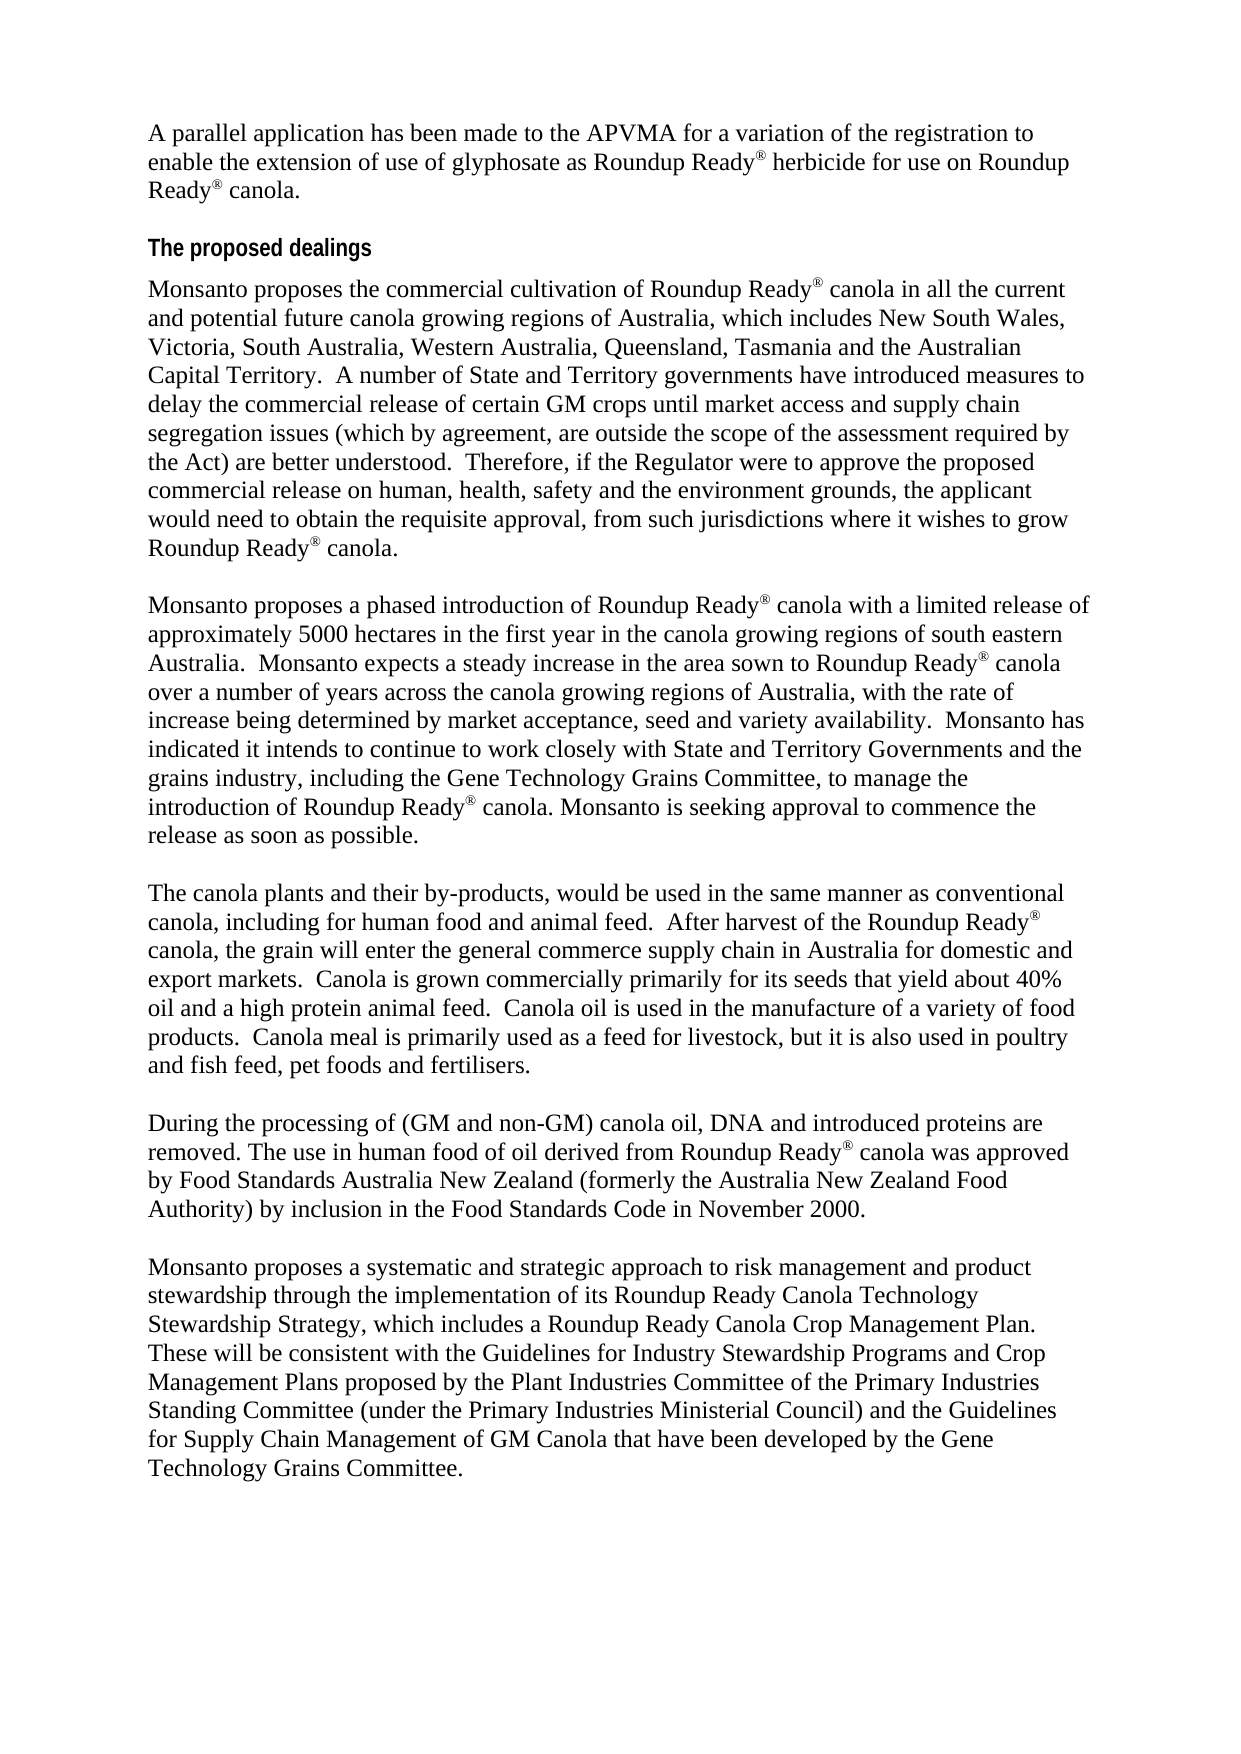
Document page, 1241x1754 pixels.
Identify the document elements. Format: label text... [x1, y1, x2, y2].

text Monsanto proposes a systematic and strategic approach to risk management and product stewardship through the implementation of its Roundup Ready Canola Technology Stewardship Strategy, which includes a Roundup Ready Canola Crop Management Plan. These will be consistent with the Guidelines for Industry Stewardship Programs and Crop Management Plans proposed by the Plant Industries Committee of the Primary Industries Standing Committee (under the Primary Industries Ministerial Council) and the Guidelines for Supply Chain Management of GM Canola that have been developed by the Gene Technology Grains Committee. [148, 1252, 1092, 1482]
text A parallel application has been made to the APVMA for a variation of the registration to enable the extension of use of glyphosate as Roundup Ready® herbicide for use on Roundup Ready® canola. [148, 118, 1092, 204]
text Monsanto proposes the commercial cultivation of Roundup Ready® canola in all the current and potential future canola growing regions of Australia, which includes New South Wales, Victoria, South Australia, Western Australia, Queensland, Tasmania and the Australian Capital Territory. A number of State and Territory governments have introduced measures to delay the commercial release of certain GM crops until market access and supply chain segregation issues (which by agreement, are outside the scope of the assessment required by the Act) are better understood. Therefore, if the Regulator were to approve the proposed commercial release on human, health, safety and the environment grounds, the applicant would need to obtain the requisite approval, from such jurisdictions where it wishes to grow Roundup Ready® canola. [148, 274, 1092, 562]
subtitle The proposed dealings [148, 233, 1092, 262]
text The canola plants and their by-products, would be used in the same manner as conventional canola, including for human food and animal feed. After harvest of the Roundup Ready® canola, the grain will enter the general commerce supply chain in Australia for domestic and export markets. Canola is grown commercially primarily for its seeds that yield about 40% oil and a high protein animal feed. Canola oil is used in the manufacture of a variety of food products. Canola meal is primarily used as a feed for livestock, but it is also used in poultry and fish feed, pet foods and fertilisers. [148, 878, 1092, 1079]
text During the processing of (GM and non-GM) canola oil, DNA and introduced proteins are removed. The use in human food of oil derived from Roundup Ready® canola was approved by Food Standards Australia New Zealand (formerly the Australia New Zealand Food Authority) by inclusion in the Food Standards Code in November 2000. [148, 1108, 1092, 1223]
text Monsanto proposes a phased introduction of Roundup Ready® canola with a limited release of approximately 5000 hectares in the first year in the canola growing regions of south eastern Australia. Monsanto expects a steady increase in the area sown to Roundup Ready® canola over a number of years across the canola growing regions of Australia, with the rate of increase being determined by market acceptance, seed and variety availability. Monsanto has indicated it intends to continue to work closely with State and Territory Governments and the grains industry, including the Gene Technology Grains Committee, to manage the introduction of Roundup Ready® canola. Monsanto is seeking approval to commence the release as soon as possible. [148, 591, 1092, 849]
